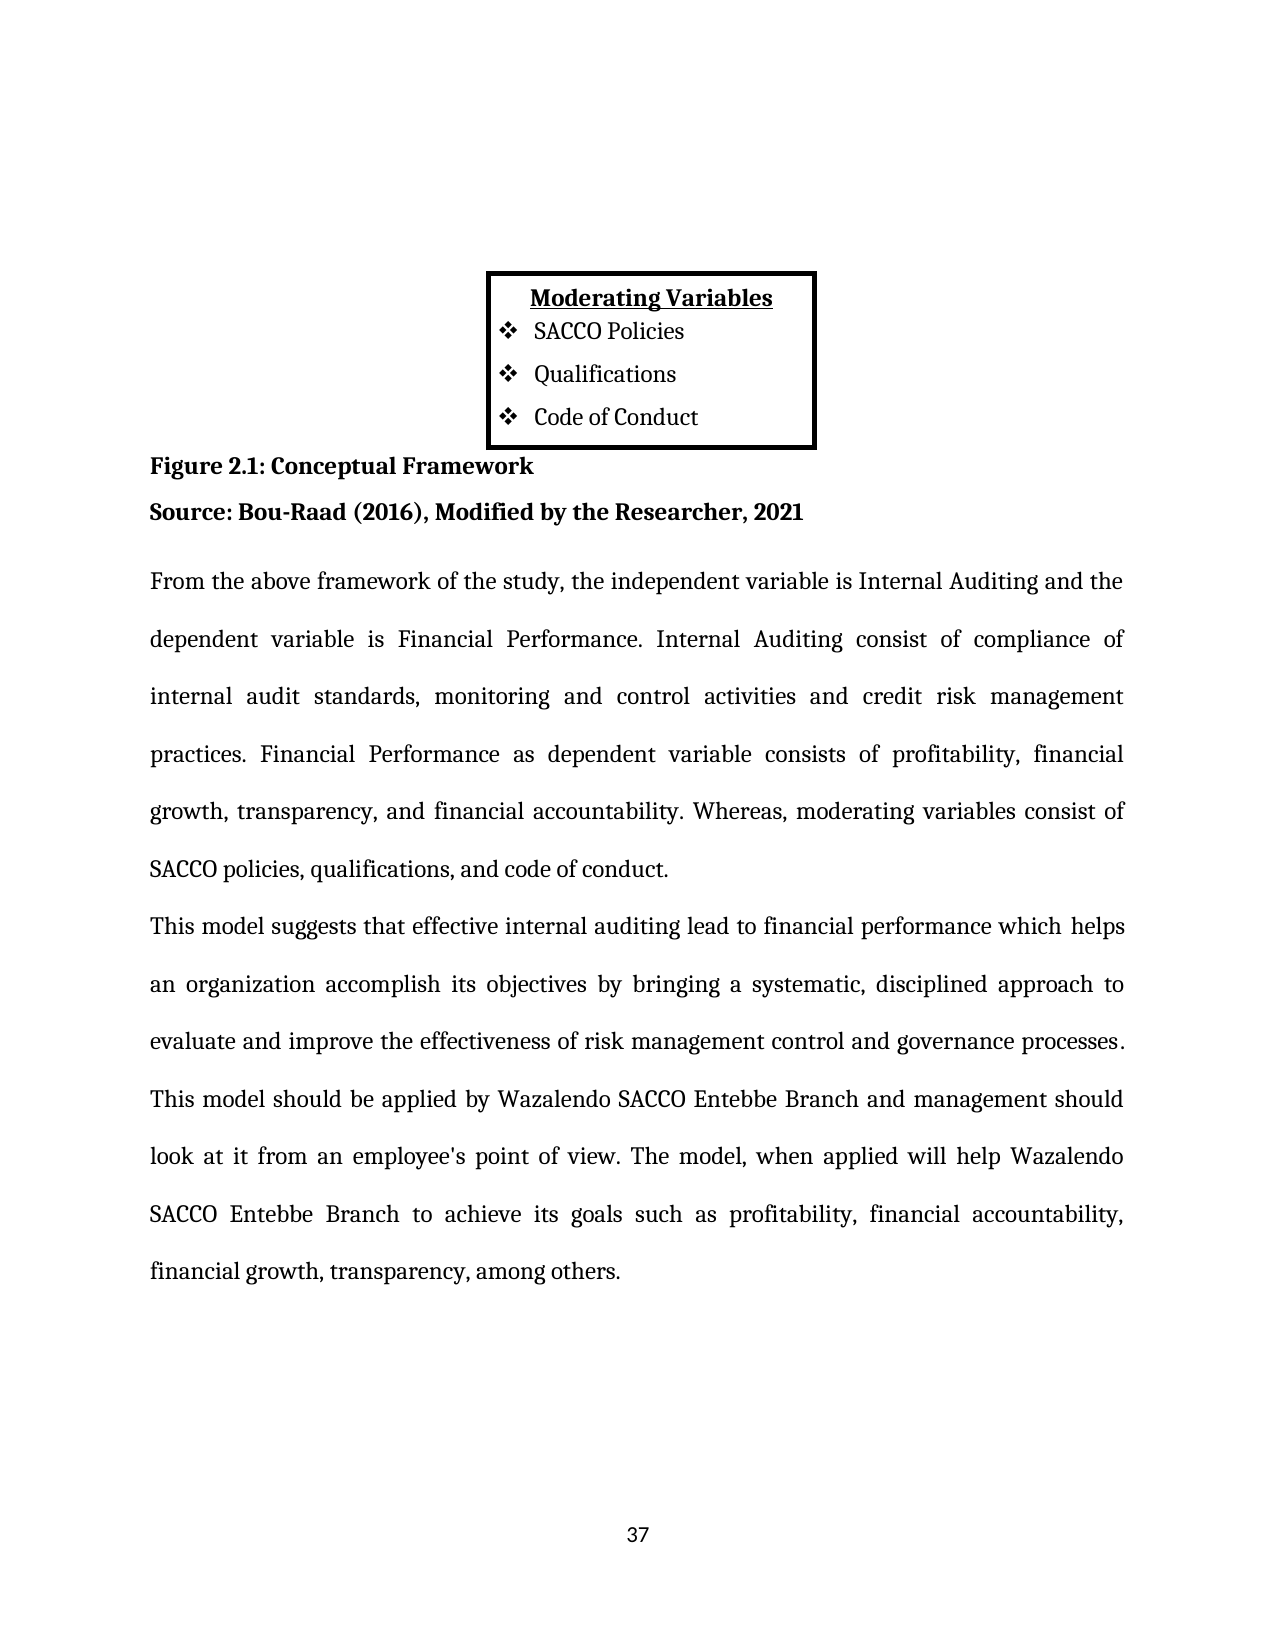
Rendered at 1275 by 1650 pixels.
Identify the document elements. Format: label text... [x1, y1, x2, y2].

text From the above framework of the study, the independent variable is Internal Auditing and the dependent variable is Financial Performance. Internal Auditing consist of compliance of internal audit standards, monitoring and control activities and credit risk management practices. Financial Performance as dependent variable consists of profitability, financial growth, transparency, and financial accountability. Whereas, moderating variables consist of SACCO policies, qualifications, and code of conduct. [150, 567, 1125, 883]
text This model suggests that effective internal auditing lead to financial performance which helps an organization accomplish its objectives by bringing a systematic, disciplined approach to evaluate and improve the effectiveness of risk management control and governance processes. This model should be applied by Wazalendo SACCO Entebbe Branch and management should look at it from an employee's point of view. The model, when applied will help Wazalendo SACCO Entebbe Branch to achieve its goals such as profitability, financial accountability, financial growth, transparency, among others. [150, 912, 1125, 1286]
text Source: Bou-Raad (2016), Modified by the Researcher, 2021 [150, 498, 1125, 527]
subtitle Figure 2.1: Conceptual Framework [150, 452, 1125, 480]
